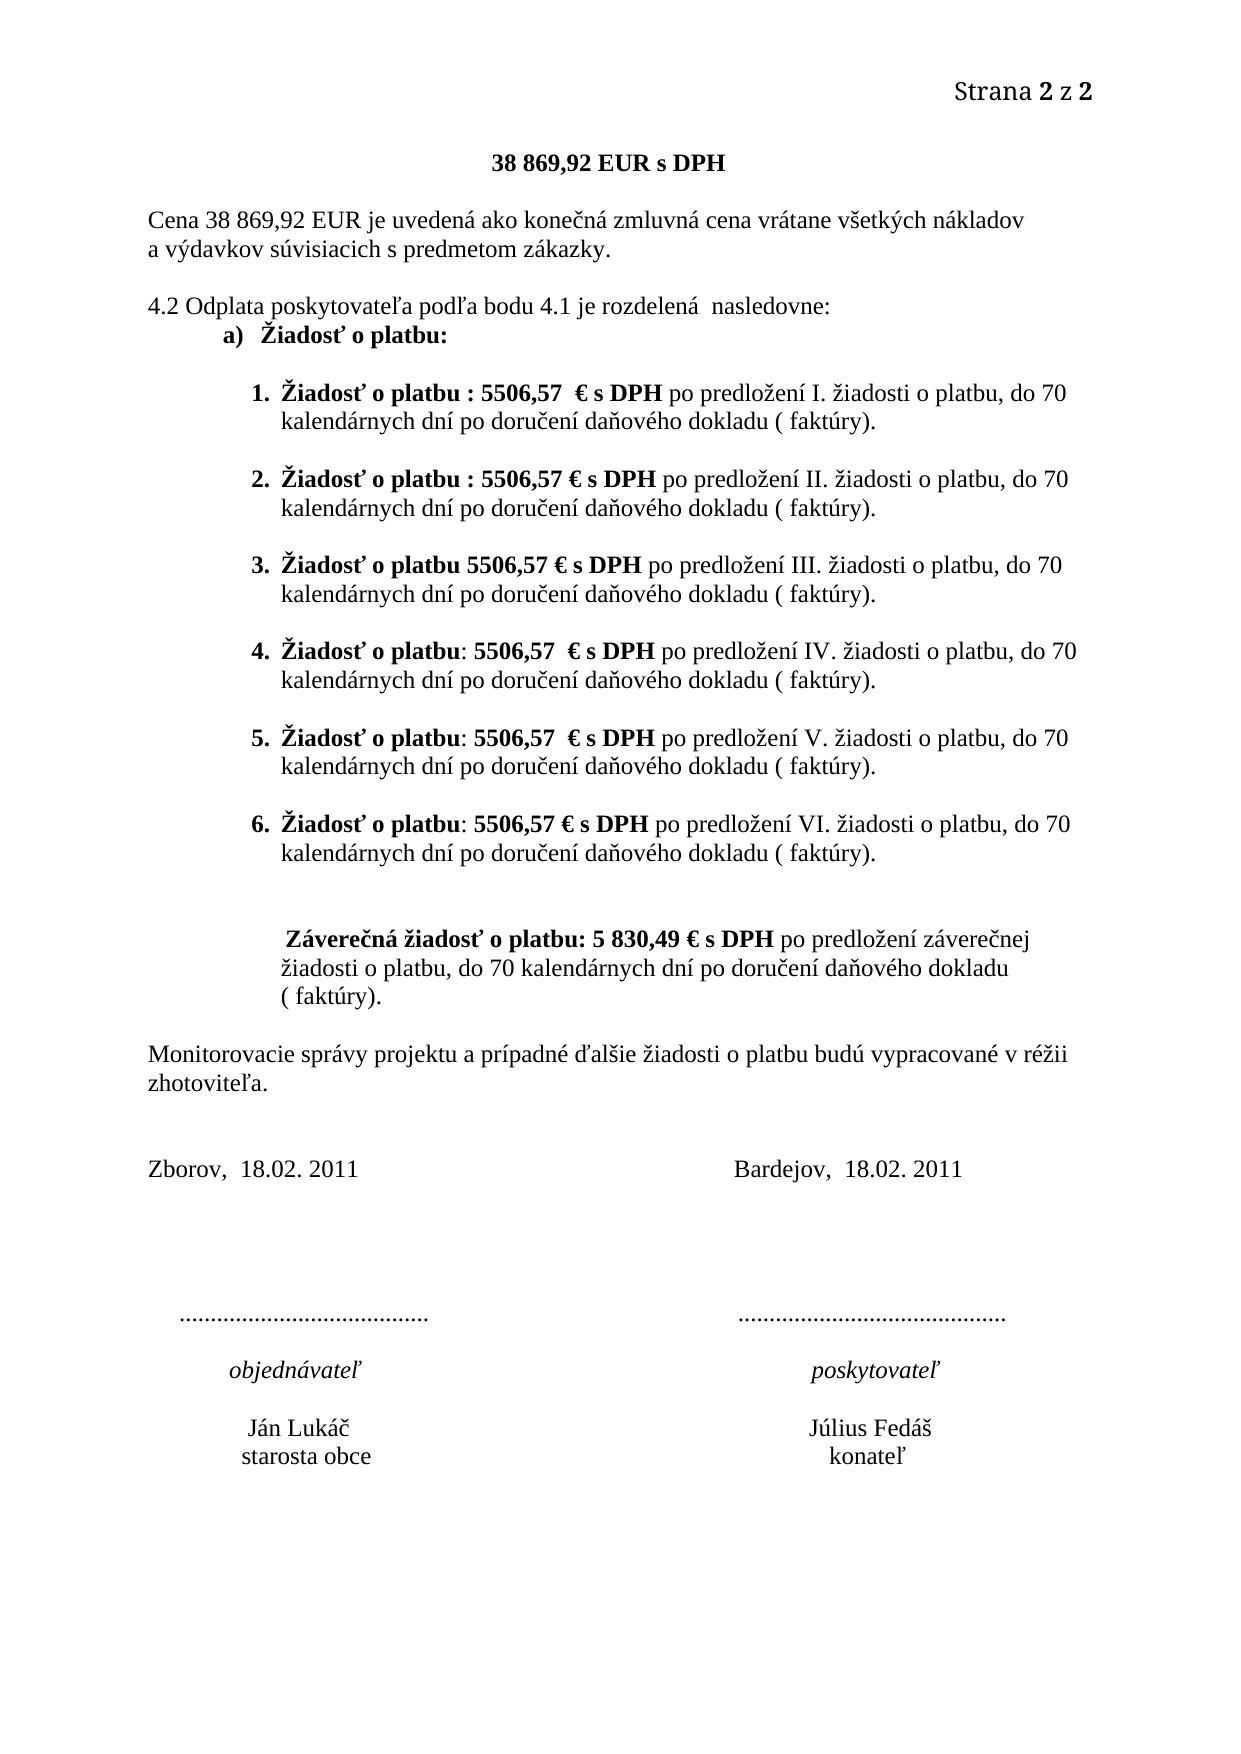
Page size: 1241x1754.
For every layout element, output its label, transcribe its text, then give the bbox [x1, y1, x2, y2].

list Žiadosť o platbu : 5506,57 € s DPH po predložení II. žiadosti o platbu, do 70 kalendárnych dní po doručení daňového dokladu ( faktúry). [251, 464, 1093, 521]
text Monitorovacie správy projektu a prípadné ďalšie žiadosti o platbu budú vypracované v réžii zhotoviteľa. [148, 1039, 1093, 1096]
text ........................................ ........................................... [148, 1298, 1093, 1326]
list Žiadosť o platbu 5506,57 € s DPH po predložení III. žiadosti o platbu, do 70 kalendárnych dní po doručení daňového dokladu ( faktúry). [251, 550, 1093, 608]
list Žiadosť o platbu: 5506,57 € s DPH po predložení V. žiadosti o platbu, do 70 kalendárnych dní po doručení daňového dokladu ( faktúry). [251, 723, 1093, 780]
text Zborov, 18.02. 2011 Bardejov, 18.02. 2011 [148, 1154, 1093, 1183]
list Žiadosť o platbu : 5506,57 € s DPH po predložení I. žiadosti o platbu, do 70 kalendárnych dní po doručení daňového dokladu ( faktúry). [251, 378, 1093, 435]
text Záverečná žiadosť o platbu: 5 830,49 € s DPH po predložení záverečnej žiadosti o platbu, do 70 kalendárnych dní po doručení daňového dokladu ( faktúry). [148, 924, 1093, 1010]
list Žiadosť o platbu: 5506,57 € s DPH po predložení IV. žiadosti o platbu, do 70 kalendárnych dní po doručení daňového dokladu ( faktúry). [251, 636, 1093, 694]
list Žiadosť o platbu: 5506,57 € s DPH po predložení VI. žiadosti o platbu, do 70 kalendárnych dní po doručení daňového dokladu ( faktúry). [251, 809, 1093, 866]
text 4.2 Odplata poskytovateľa podľa bodu 4.1 je rozdelená nasledovne: [148, 291, 1093, 320]
text 38 869,92 EUR s DPH [148, 148, 1093, 176]
text Cena 38 869,92 EUR je uvedená ako konečná zmluvná cena vrátane všetkých nákladov a výdavkov súvisiacich s predmetom zákazky. [148, 205, 1093, 263]
text starosta obce konateľ [185, 1441, 1093, 1499]
text objednávateľ poskytovateľ [148, 1355, 1093, 1384]
list Žiadosť o platbu: [223, 320, 1093, 349]
text Ján Lukáč Július Fedáš [148, 1413, 1093, 1441]
